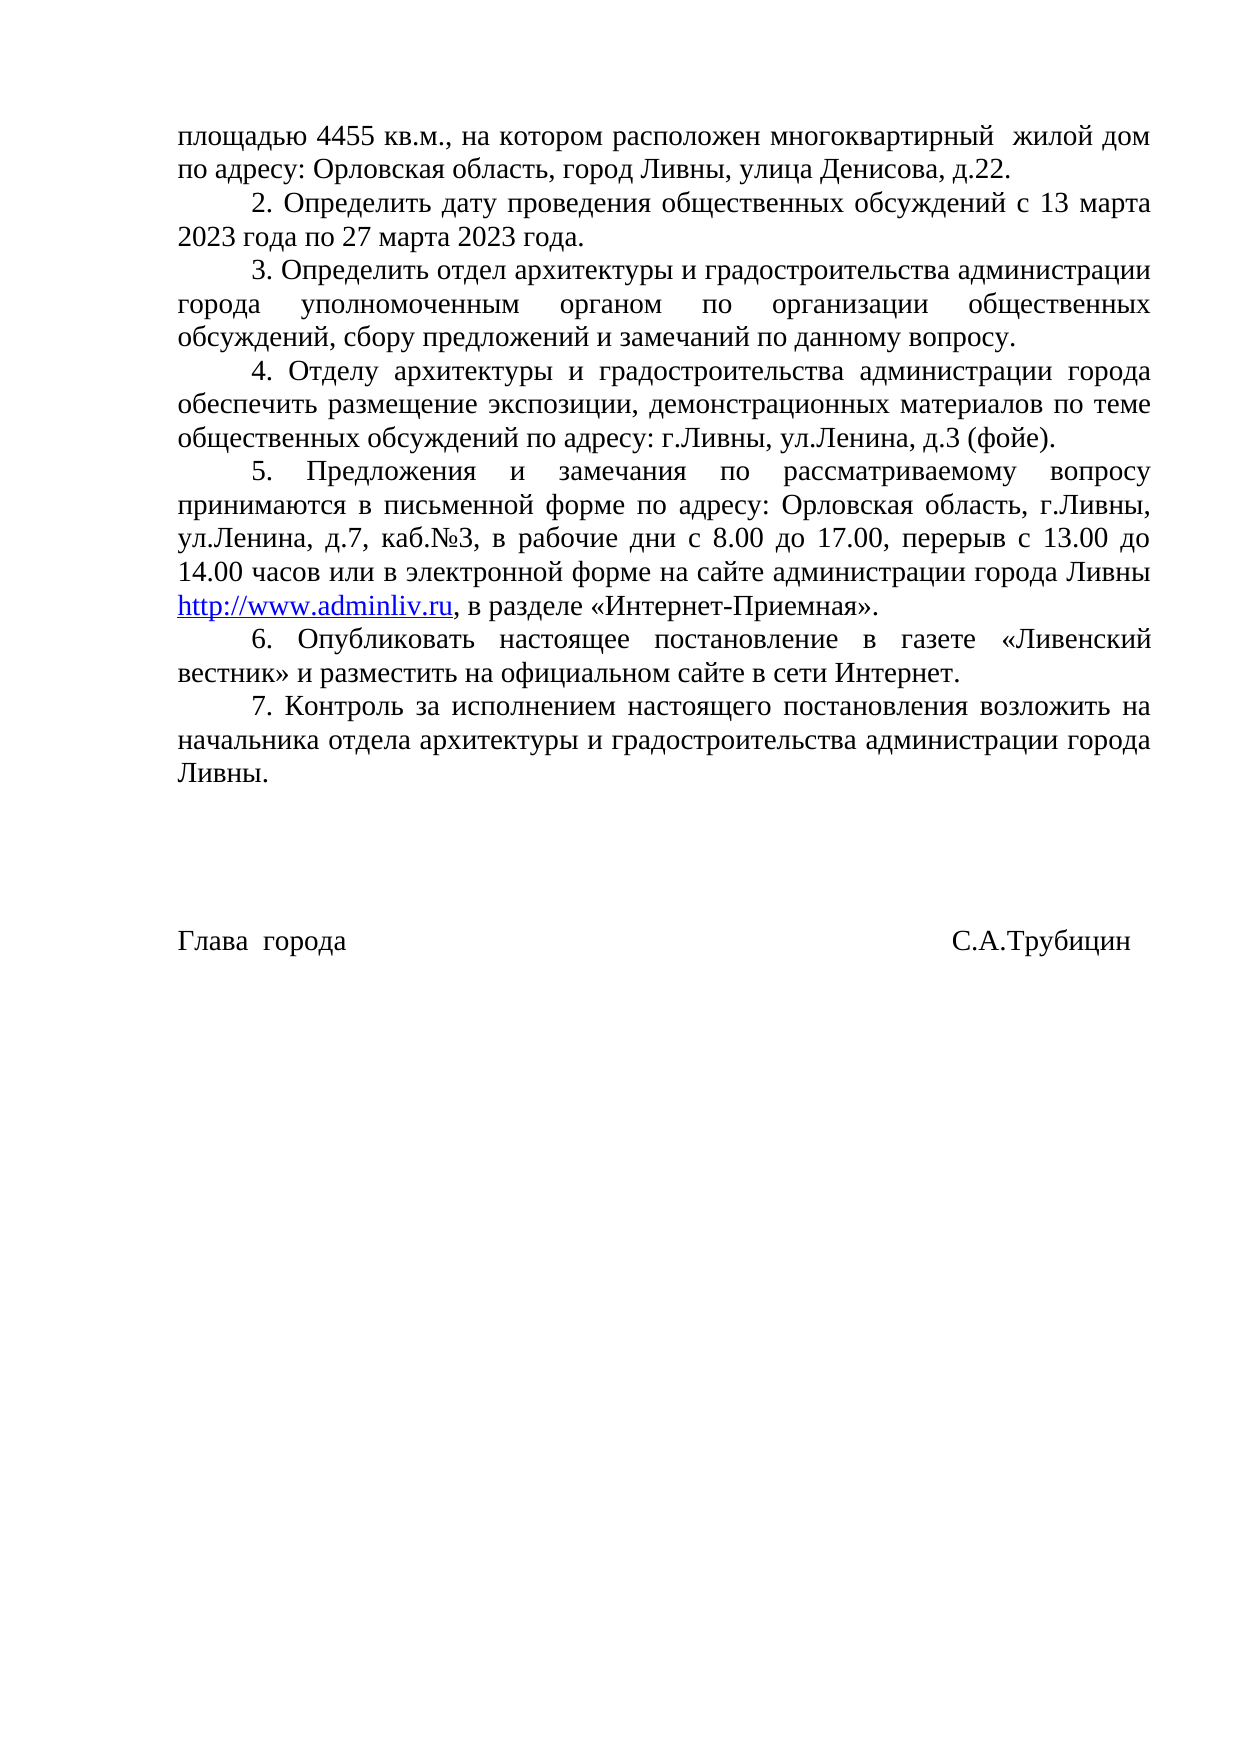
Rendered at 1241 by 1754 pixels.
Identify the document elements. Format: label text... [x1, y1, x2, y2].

text 2. Определить дату проведения общественных обсуждений с 13 марта 2023 года по 27 марта 2023 года. [177, 185, 1152, 252]
text 5. Предложения и замечания по рассматриваемому вопросу принимаются в письменной форме по адресу: Орловская область, г.Ливны, ул.Ленина, д.7, каб.№3, в рабочие дни с 8.00 до 17.00, перерыв с 13.00 до 14.00 часов или в электронной форме на сайте администрации города Ливны http://www.adminliv.ru, в разделе «Интернет-Приемная». [177, 453, 1152, 621]
text 4. Отделу архитектуры и градостроительства администрации города обеспечить размещение экспозиции, демонстрационных материалов по теме общественных обсуждений по адресу: г.Ливны, ул.Ленина, д.3 (фойе). [177, 353, 1152, 453]
text 3. Определить отдел архитектуры и градостроительства администрации города уполномоченным органом по организации общественных обсуждений, сбору предложений и замечаний по данному вопросу. [177, 252, 1152, 353]
text 6. Опубликовать настоящее постановление в газете «Ливенский вестник» и разместить на официальном сайте в сети Интернет. [177, 621, 1152, 688]
text Глава города С.А.Трубицин [177, 923, 1152, 957]
text 7. Контроль за исполнением настоящего постановления возложить на начальника отдела архитектуры и градостроительства администрации города Ливны. [177, 688, 1152, 789]
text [177, 118, 1152, 185]
